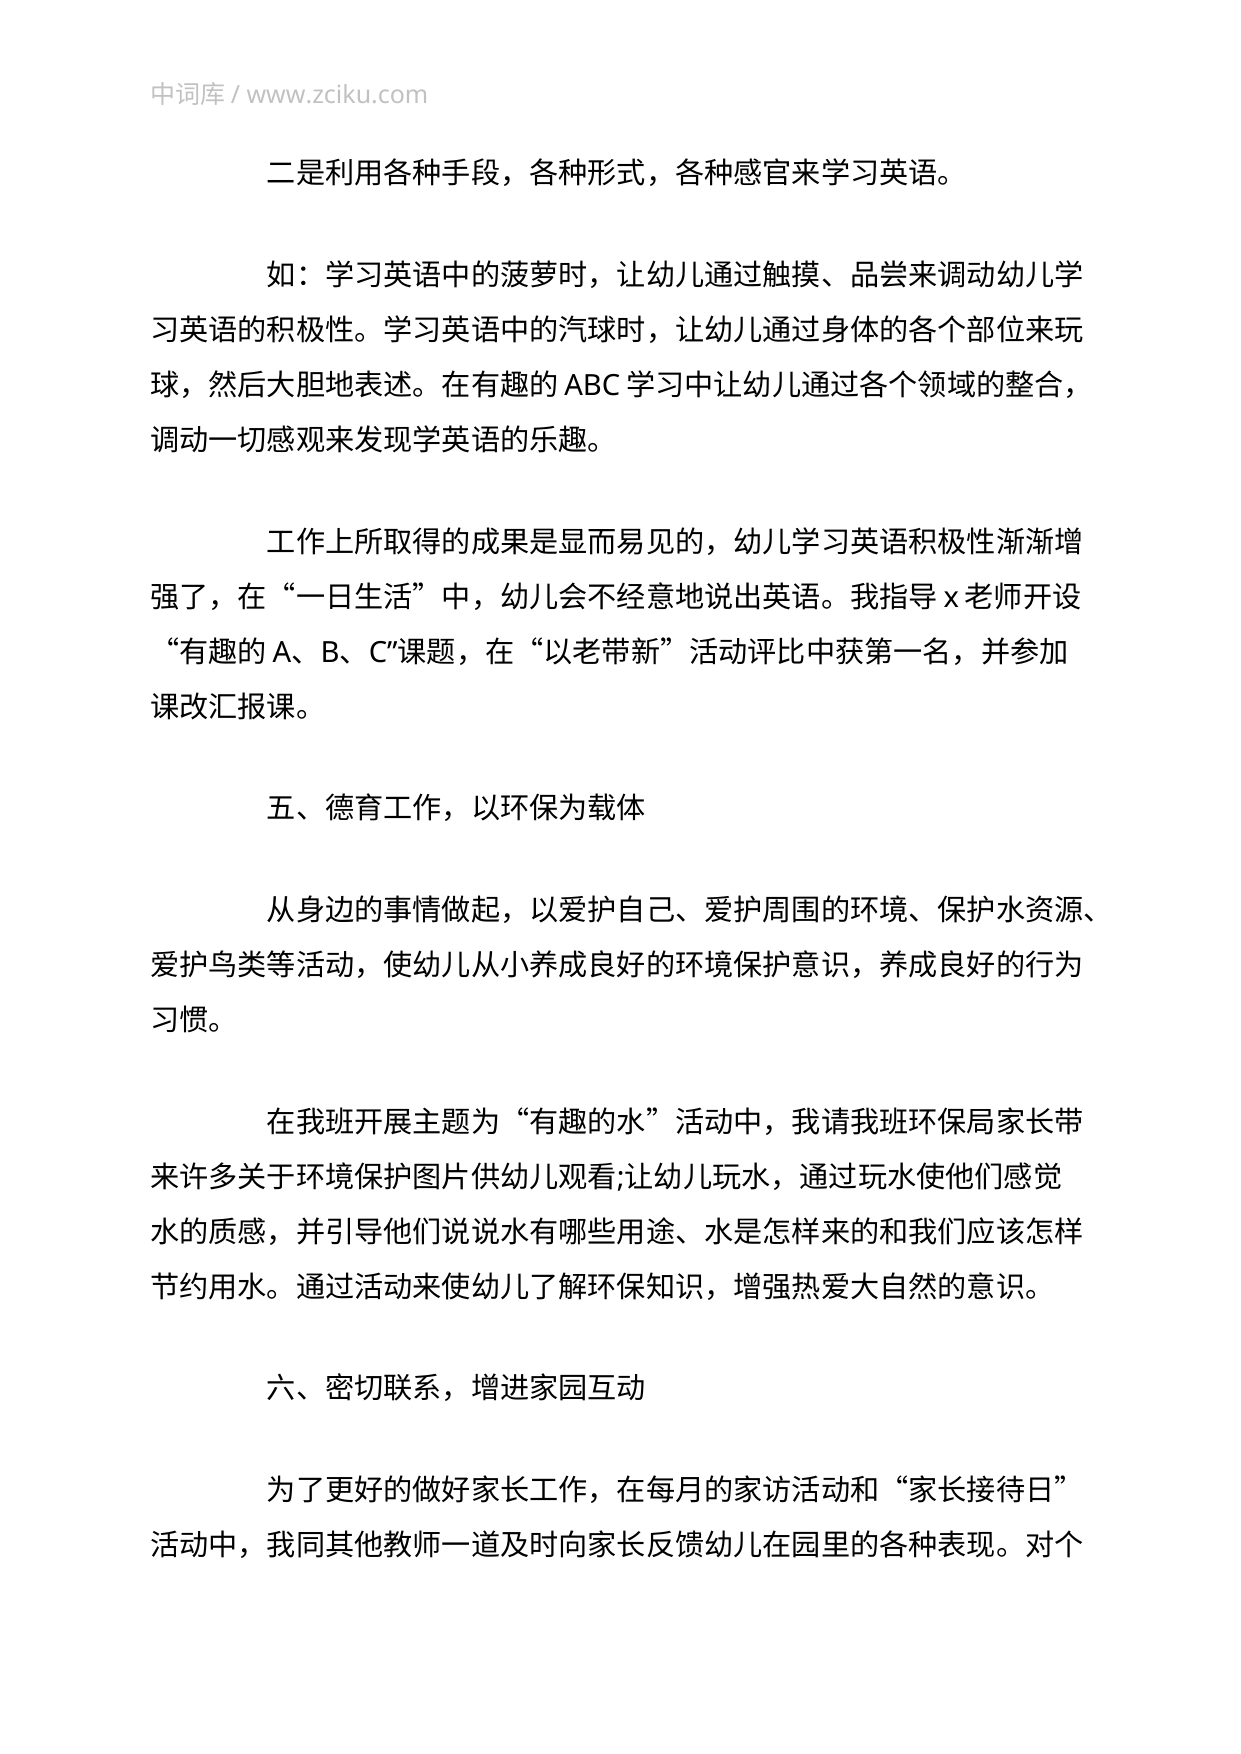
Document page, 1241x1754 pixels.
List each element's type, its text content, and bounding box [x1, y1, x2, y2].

text 二是利用各种手段，各种形式，各种感官来学习英语。 [150, 150, 1090, 192]
text 六、密切联系，增进家园互动 [150, 1365, 1090, 1407]
text 五、德育工作，以环保为载体 [150, 785, 1090, 827]
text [150, 1467, 1090, 1564]
text 如：学习英语中的菠萝时，让幼儿通过触摸、品尝来调动幼儿学习英语的积极性。学习英语中的汽球时，让幼儿通过身体的各个部位来玩球，然后大胆地表述。在有趣的ABC学习中让幼儿通过各个领域的整合，调动一切感观来发现学英语的乐趣。 [150, 252, 1090, 459]
text 在我班开展主题为“有趣的水”活动中，我请我班环保局家长带来许多关于环境保护图片供幼儿观看;让幼儿玩水，通过玩水使他们感觉水的质感，并引导他们说说水有哪些用途、水是怎样来的和我们应该怎样节约用水。通过活动来使幼儿了解环保知识，增强热爱大自然的意识。 [150, 1098, 1090, 1305]
text 工作上所取得的成果是显而易见的，幼儿学习英语积极性渐渐增强了，在“一日生活”中，幼儿会不经意地说出英语。我指导x老师开设“有趣的A、B、C”课题，在“以老带新”活动评比中获第一名，并参加课改汇报课。 [150, 518, 1090, 726]
text 从身边的事情做起，以爱护自己、爱护周围的环境、保护水资源、爱护鸟类等活动，使幼儿从小养成良好的环境保护意识，养成良好的行为习惯。 [150, 887, 1090, 1039]
